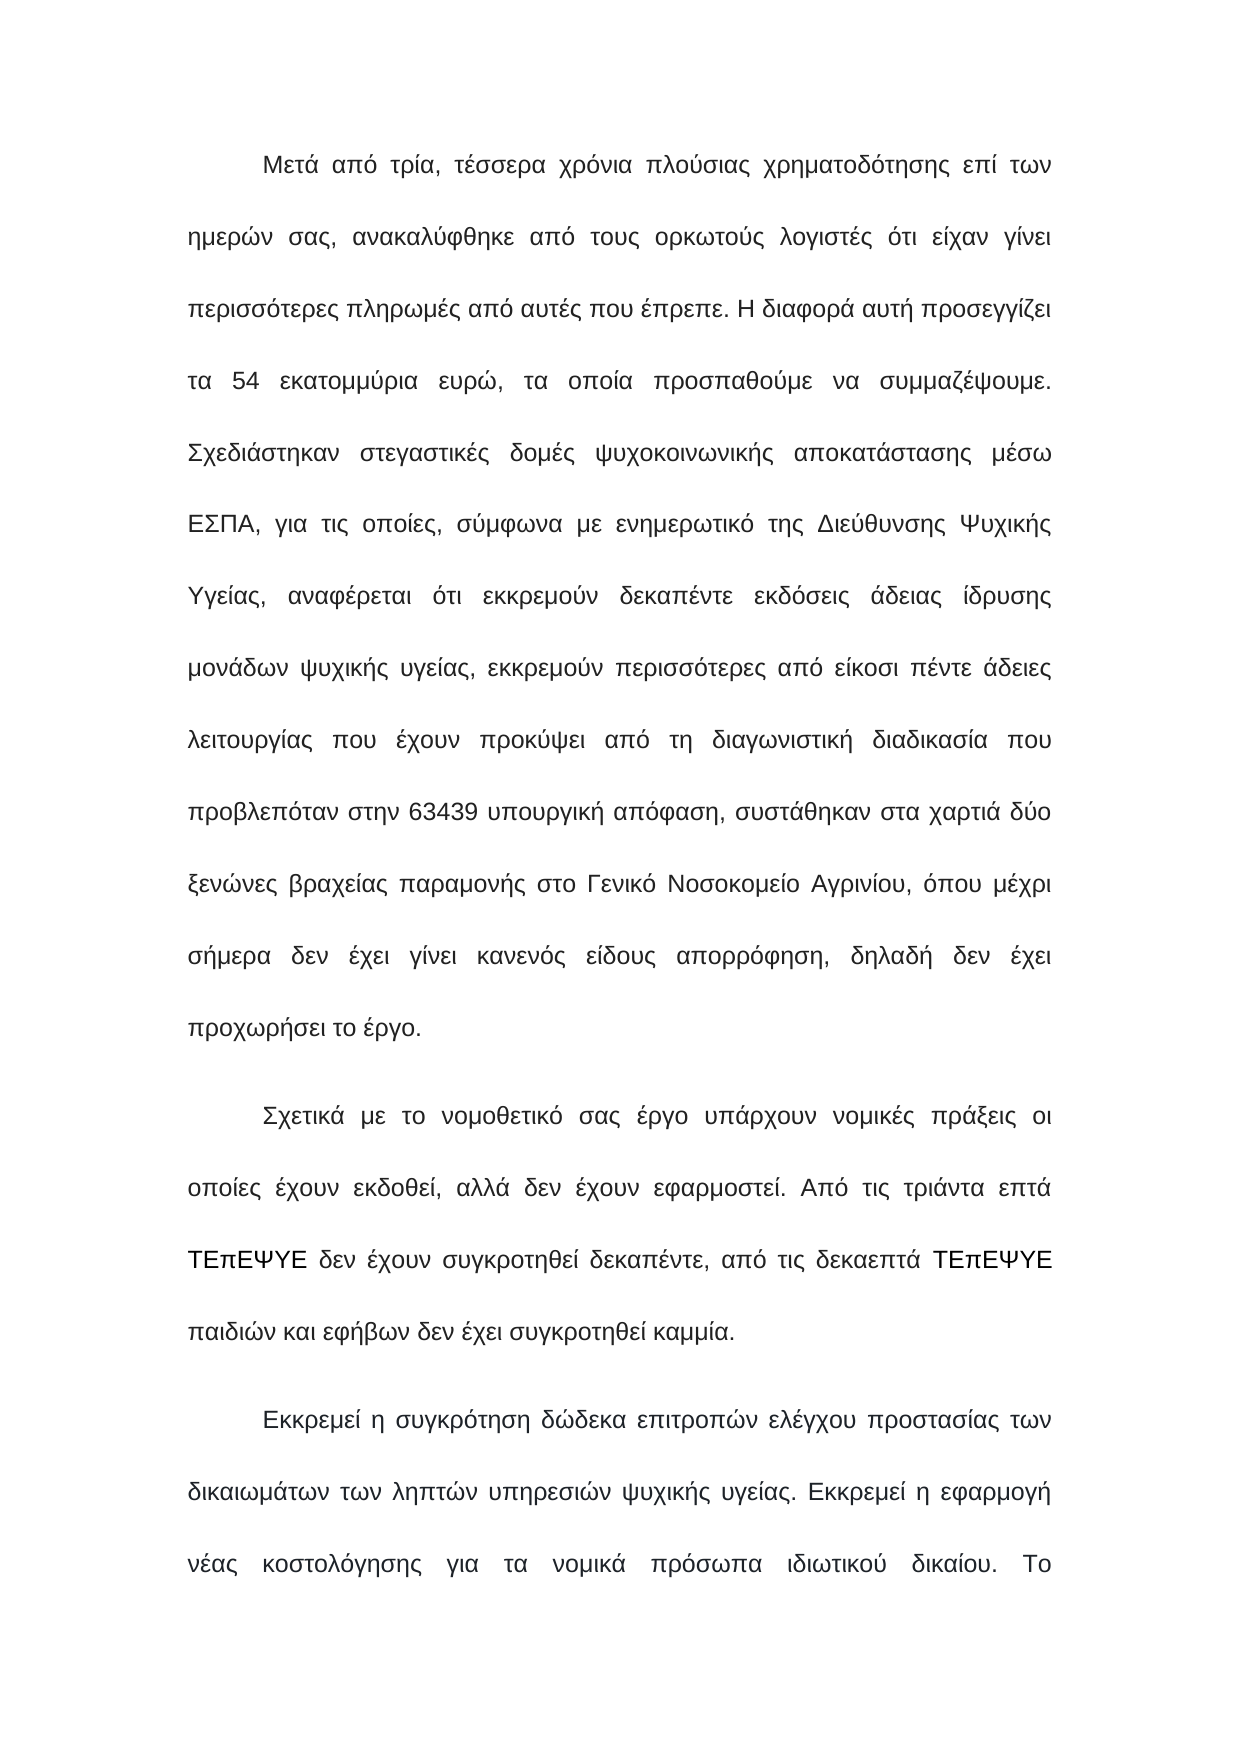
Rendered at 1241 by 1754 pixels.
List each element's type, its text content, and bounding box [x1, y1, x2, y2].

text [187, 1405, 1053, 1578]
text Σχετικά με το νομοθετικό σας έργο υπάρχουν νομικές πράξεις οι οποίες έχουν εκδοθεί, αλλά δεν έχουν εφαρμοστεί. Από τις τριάντα επτά ΤΕπΕΨΥΕ δεν έχουν συγκροτηθεί δεκαπέντε, από τις δεκαεπτά ΤΕπΕΨΥΕ παιδιών και εφήβων δεν έχει συγκροτηθεί καμμία. [187, 1101, 1053, 1345]
text Μετά από τρία, τέσσερα χρόνια πλούσιας χρηματοδότησης επί των ημερών σας, ανακαλύφθηκε από τους ορκωτούς λογιστές ότι είχαν γίνει περισσότερες πληρωμές από αυτές που έπρεπε. Η διαφορά αυτή προσεγγίζει τα 54 εκατομμύρια ευρώ, τα οποία προσπαθούμε να συμμαζέψουμε. Σχεδιάστηκαν στεγαστικές δομές ψυχοκοινωνικής αποκατάστασης μέσω ΕΣΠΑ, για τις οποίες, σύμφωνα με ενημερωτικό της Διεύθυνσης Ψυχικής Υγείας, αναφέρεται ότι εκκρεμούν δεκαπέντε εκδόσεις άδειας ίδρυσης μονάδων ψυχικής υγείας, εκκρεμούν περισσότερες από είκοσι πέντε άδειες λειτουργίας που έχουν προκύψει από τη διαγωνιστική διαδικασία που προβλεπόταν στην 63439 υπουργική απόφαση, συστάθηκαν στα χαρτιά δύο ξενώνες βραχείας παραμονής στο Γενικό Νοσοκομείο Αγρινίου, όπου μέχρι σήμερα δεν έχει γίνει κανενός είδους απορρόφηση, δηλαδή δεν έχει προχωρήσει το έργο. [187, 150, 1053, 1041]
